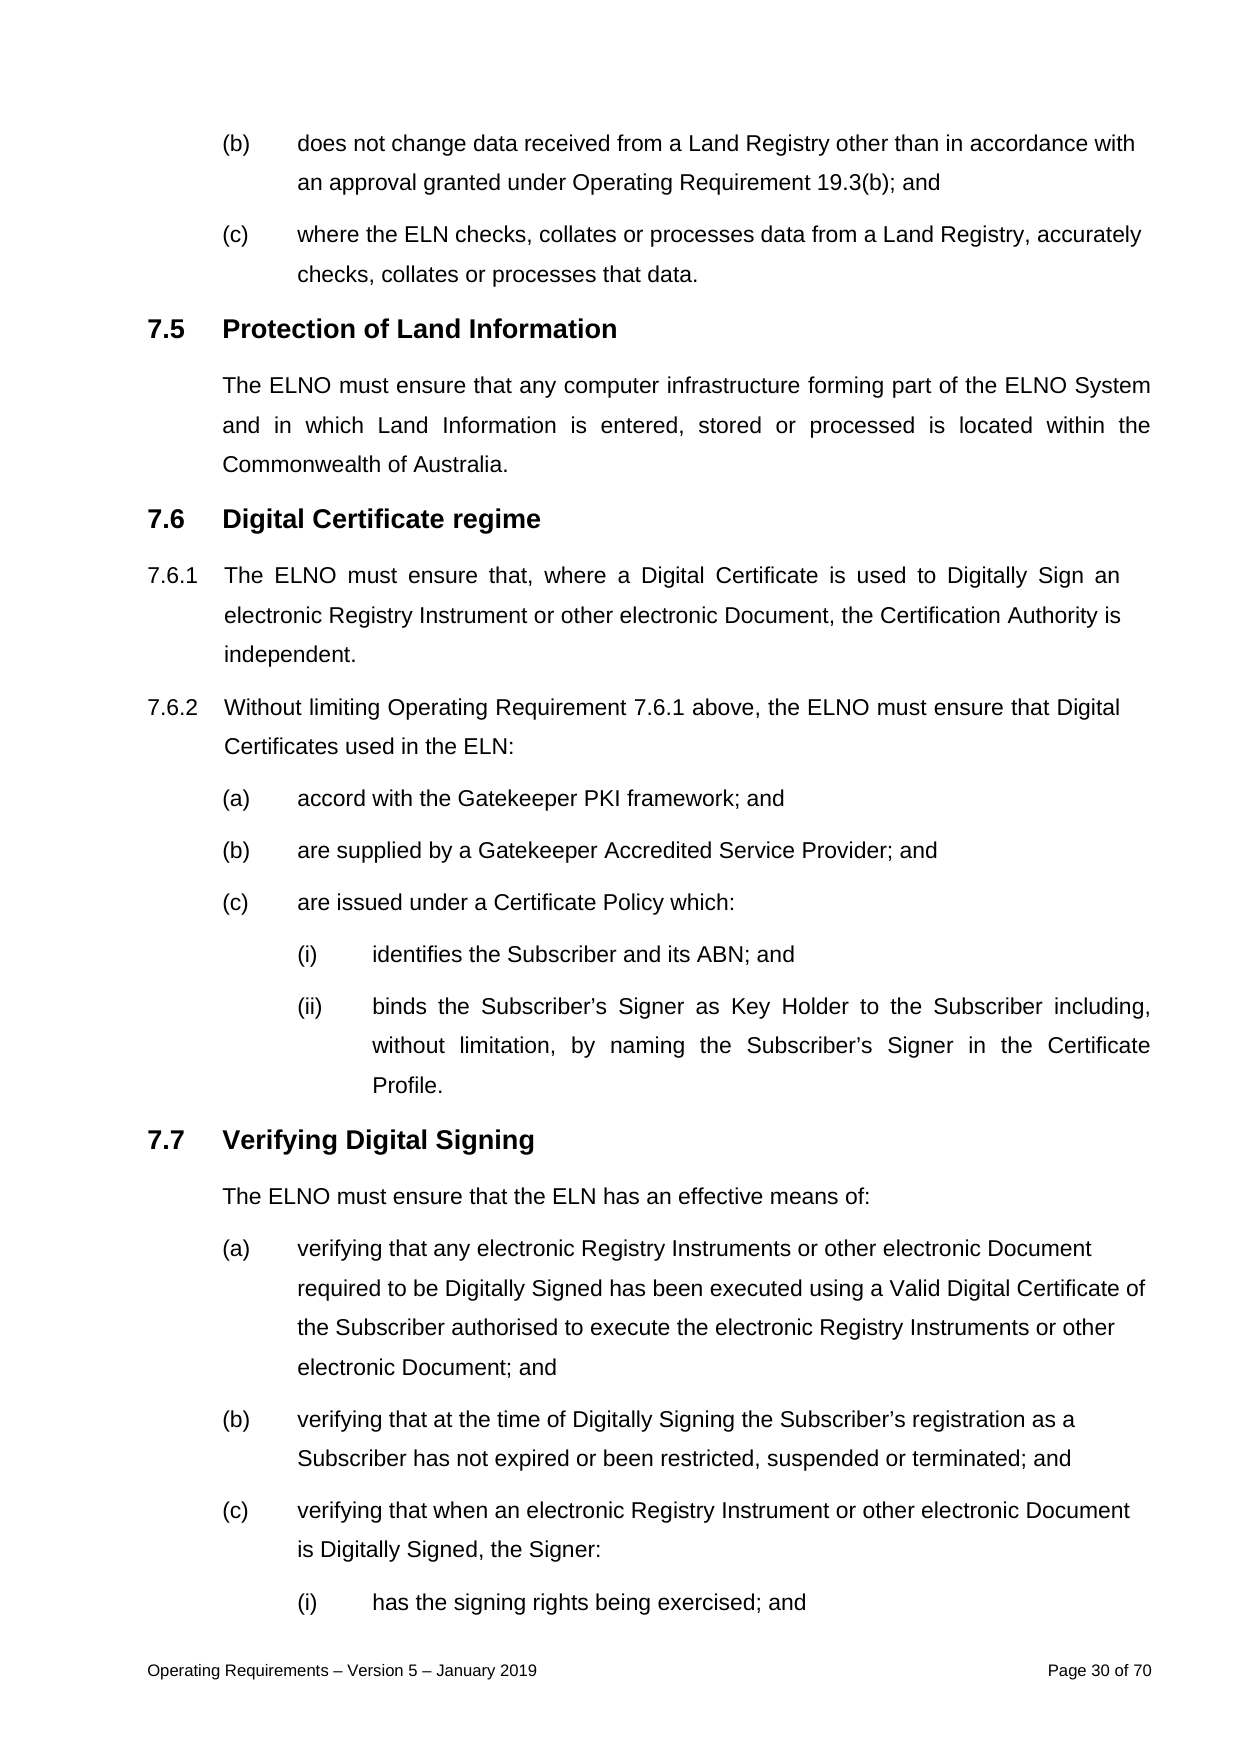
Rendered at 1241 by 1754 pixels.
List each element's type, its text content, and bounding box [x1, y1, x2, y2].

text The ELNO must ensure that any computer infrastructure forming part of the ELNO System and in which Land Information is entered, stored or processed is located within the Commonwealth of Australia. [222, 372, 1152, 477]
list verifying that at the time of Digitally Signing the Subscriber’s registration as a Subscriber has not expired or been restricted, suspended or terminated; and [222, 1406, 1152, 1471]
subtitle The ELNO must ensure that, where a Digital Certificate is used to Digitally Sign an electronic Registry Instrument or other electronic Document, the Certification Authority is independent. [147, 562, 1121, 668]
list does not change data received from a Land Registry other than in accordance with an approval granted under Operating Requirement 19.3(b); and [222, 130, 1152, 196]
subtitle has the signing rights being exercised; and [297, 1588, 1152, 1615]
subtitle Protection of Land Information [147, 313, 1152, 344]
subtitle binds the Subscriber’s Signer as Key Holder to the Subscriber including, without limitation, by naming the Subscriber’s Signer in the Certificate Profile. [297, 993, 1152, 1098]
text The ELNO must ensure that the ELN has an effective means of: [222, 1183, 1152, 1209]
subtitle Verifying Digital Signing [147, 1124, 1152, 1155]
list are supplied by a Gatekeeper Accredited Service Provider; and [222, 837, 1152, 863]
subtitle identifies the Subscriber and its ABN; and [297, 941, 1152, 967]
list where the ELN checks, collates or processes data from a Land Registry, accurately checks, collates or processes that data. [222, 221, 1152, 287]
subtitle Digital Certificate regime [147, 503, 1152, 534]
list accord with the Gatekeeper PKI framework; and [222, 785, 1152, 811]
subtitle Without limiting Operating Requirement 7.6.1 above, the ELNO must ensure that Digital Certificates used in the ELN: [147, 693, 1121, 759]
list verifying that when an electronic Registry Instrument or other electronic Document is Digitally Signed, the Signer: [222, 1497, 1152, 1563]
list are issued under a Certificate Policy which: [222, 889, 1152, 915]
list verifying that any electronic Registry Instruments or other electronic Document required to be Digitally Signed has been executed using a Valid Digital Certificate of the Subscriber authorised to execute the electronic Registry Instruments or other electronic Document; and [222, 1235, 1152, 1380]
